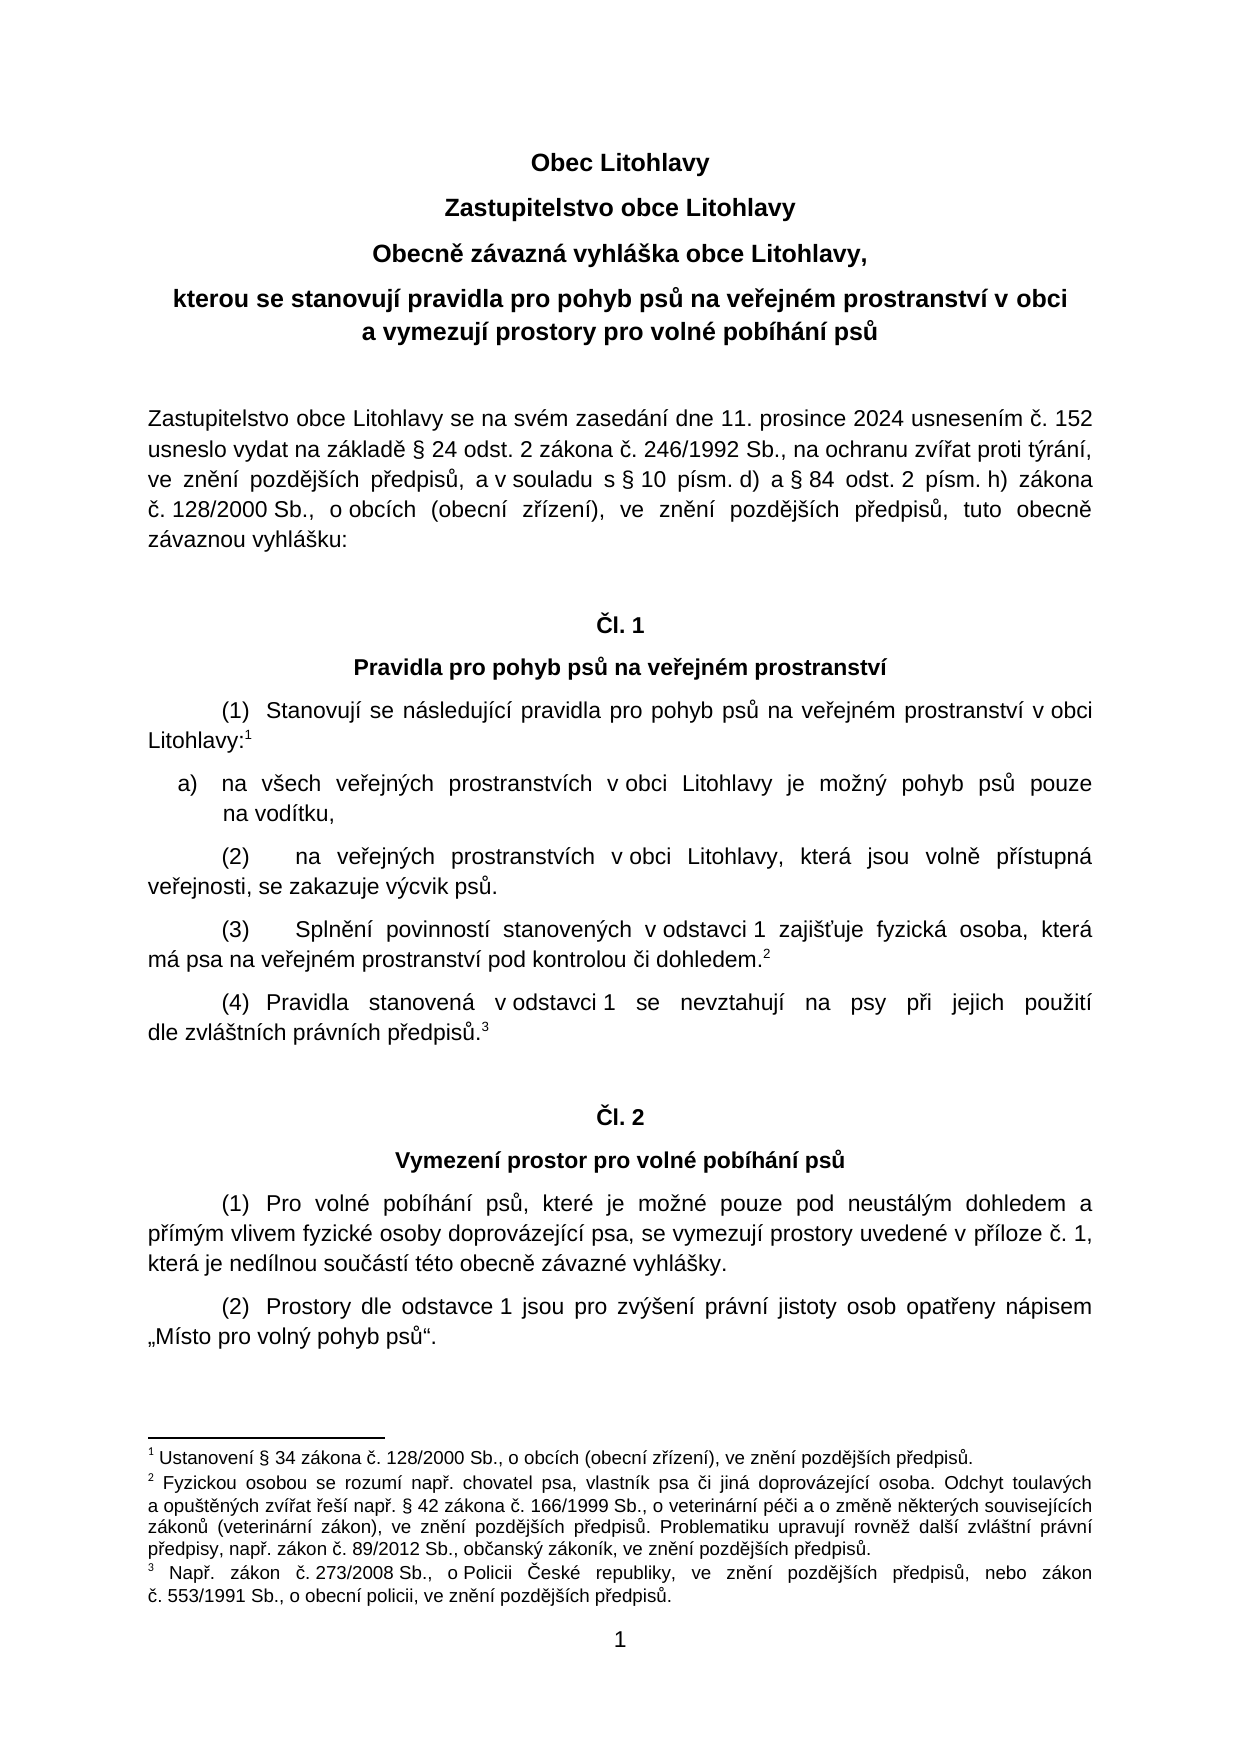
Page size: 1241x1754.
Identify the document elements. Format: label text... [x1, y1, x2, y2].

list Pro volné pobíhání psů, které je možné pouze pod neustálým dohledem a přímým vlivem fyzické osoby doprovázející psa, se vymezují prostory uvedené v příloze č. 1, která je nedílnou součástí této obecně závazné vyhlášky. [148, 1190, 1093, 1277]
text Obec Litohlavy [148, 148, 1093, 176]
text Obecně závazná vyhláška obce Litohlavy, [148, 239, 1093, 267]
text Čl. 1 [148, 612, 1093, 638]
text Čl. 2 [148, 1104, 1093, 1131]
list Splnění povinností stanovených v odstavci 1 zajišťuje fyzická osoba, která má psa na veřejném prostranství pod kontrolou či dohledem. [148, 916, 1093, 972]
text Vymezení prostor pro volné pobíhání psů [148, 1147, 1093, 1173]
list na veřejných prostranstvích v obci Litohlavy, která jsou volně přístupná veřejnosti, se zakazuje výcvik psů. [148, 843, 1093, 899]
text kterou se stanovují pravidla pro pohyb psů na veřejném prostranství v obci a vymezují prostory pro volné pobíhání psů [148, 284, 1093, 346]
text Zastupitelstvo obce Litohlavy se na svém zasedání dne 11. prosince 2024 usnesením č. 152 usneslo vydat na základě § 24 odst. 2 zákona č. 246/1992 Sb., na ochranu zvířat proti týrání, ve znění pozdějších předpisů, a v souladu s § 10 písm. d) a § 84 odst. 2 písm. h) zákona č. 128/2000 Sb., o obcích (obecní zřízení), ve znění pozdějších předpisů, tuto obecně závaznou vyhlášku: [148, 405, 1093, 553]
text Zastupitelstvo obce Litohlavy [148, 193, 1093, 222]
text Pravidla pro pohyb psů na veřejném prostranství [148, 654, 1093, 681]
list na všech veřejných prostranstvích v obci Litohlavy je možný pohyb psů pouze na vodítku, [177, 770, 1093, 827]
list Stanovují se následující pravidla pro pohyb psů na veřejném prostranství v obci Litohlavy: [148, 697, 1093, 754]
list Prostory dle odstavce 1 jsou pro zvýšení právní jistoty osob opatřeny nápisem „Místo pro volný pohyb psů“. [148, 1293, 1093, 1349]
list Pravidla stanovená v odstavci 1 se nevztahují na psy při jejich použití dle zvláštních právních předpisů. [148, 989, 1093, 1045]
